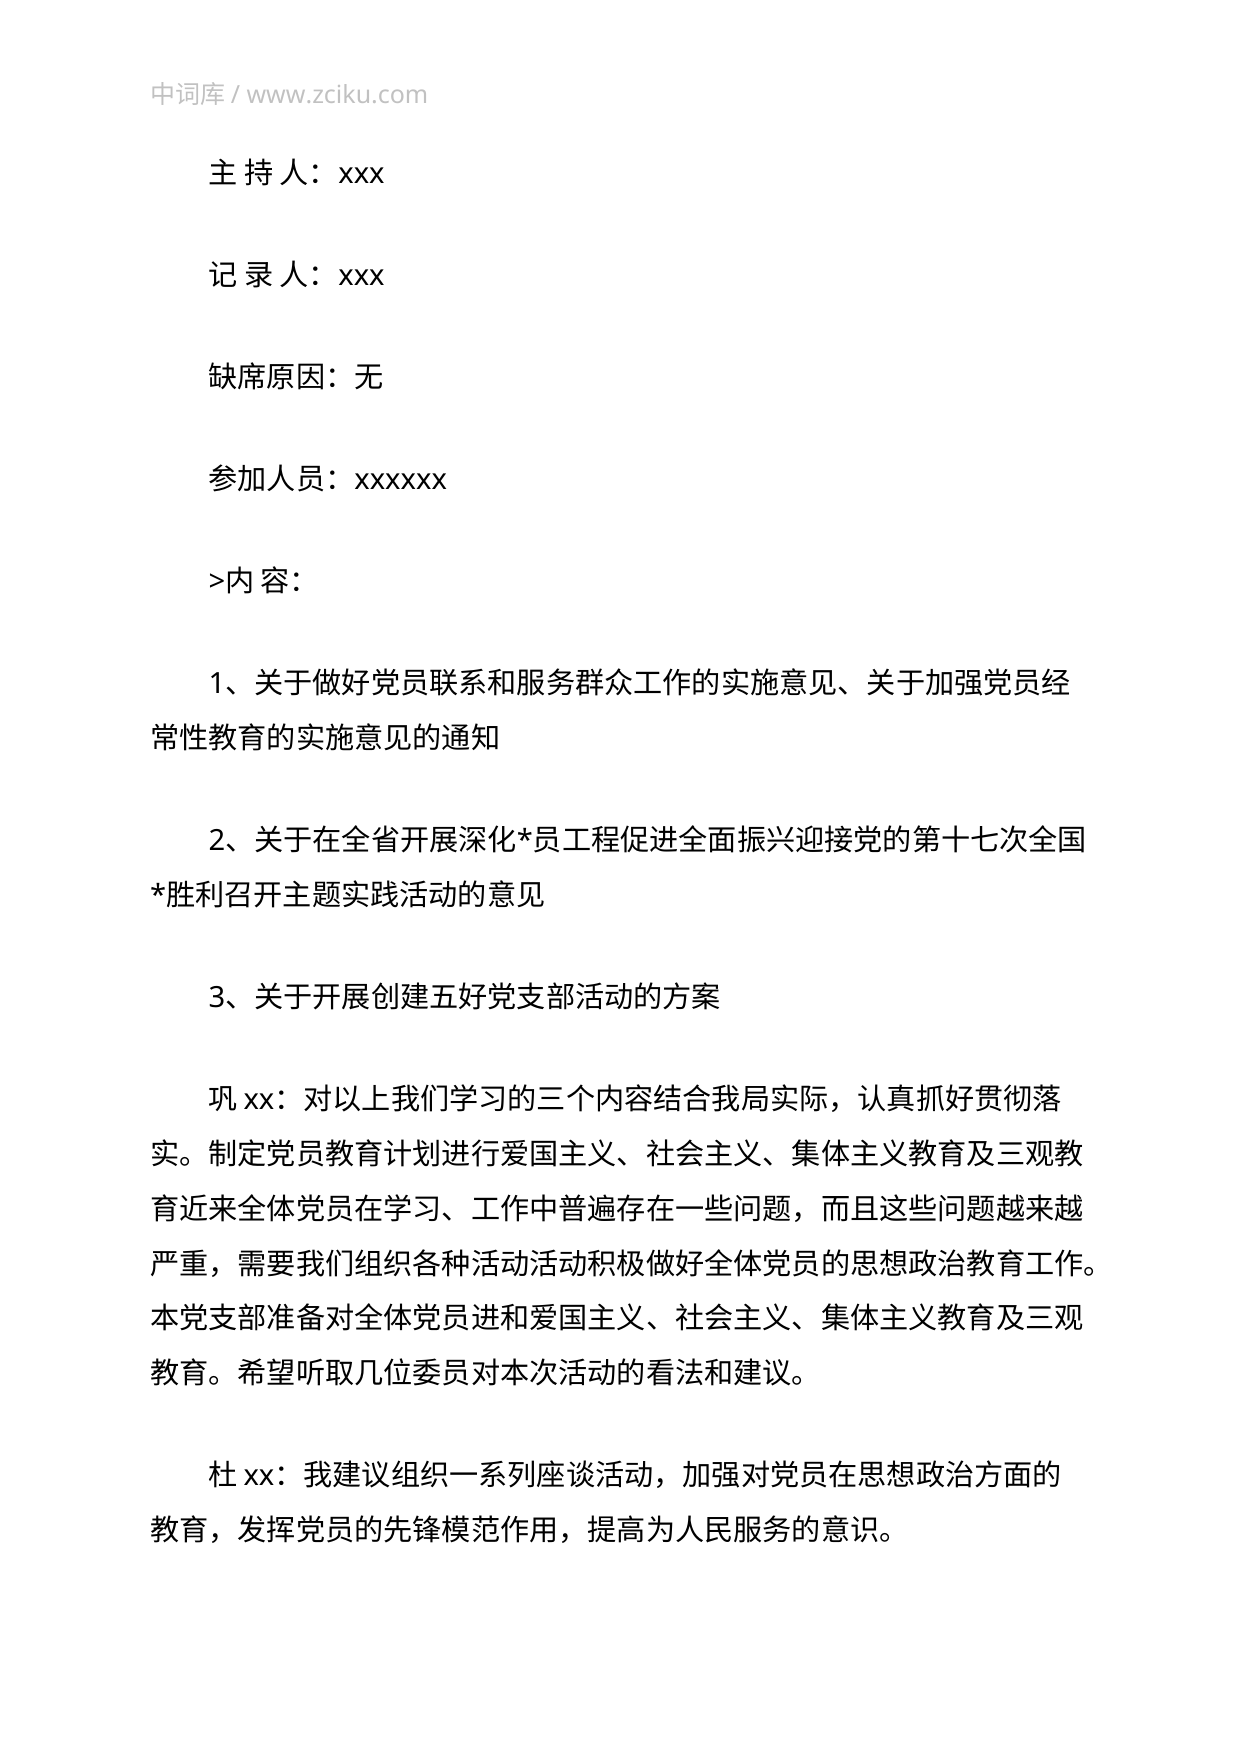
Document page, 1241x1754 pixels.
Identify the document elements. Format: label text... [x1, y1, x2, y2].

text >内 容： [150, 558, 1090, 600]
text 3、关于开展创建五好党支部活动的方案 [150, 973, 1090, 1016]
text 1、关于做好党员联系和服务群众工作的实施意见、关于加强党员经常性教育的实施意见的通知 [150, 660, 1090, 757]
text 记 录 人：xxx [150, 252, 1090, 294]
text 杜xx：我建议组织一系列座谈活动，加强对党员在思想政治方面的教育，发挥党员的先锋模范作用，提高为人民服务的意识。 [150, 1452, 1090, 1549]
text 参加人员：xxxxxx [150, 456, 1090, 498]
text 主 持 人：xxx [150, 150, 1090, 192]
text 缺席原因：无 [150, 354, 1090, 396]
text 巩xx：对以上我们学习的三个内容结合我局实际，认真抓好贯彻落实。制定党员教育计划进行爱国主义、社会主义、集体主义教育及三观教育近来全体党员在学习、工作中普遍存在一些问题，而且这些问题越来越严重，需要我们组织各种活动活动积极做好全体党员的思想政治教育工作。本党支部准备对全体党员进和爱国主义、社会主义、集体主义教育及三观教育。希望听取几位委员对本次活动的看法和建议。 [150, 1075, 1090, 1392]
text 2、关于在全省开展深化*员工程促进全面振兴迎接党的第十七次全国*胜利召开主题实践活动的意见 [150, 816, 1090, 914]
